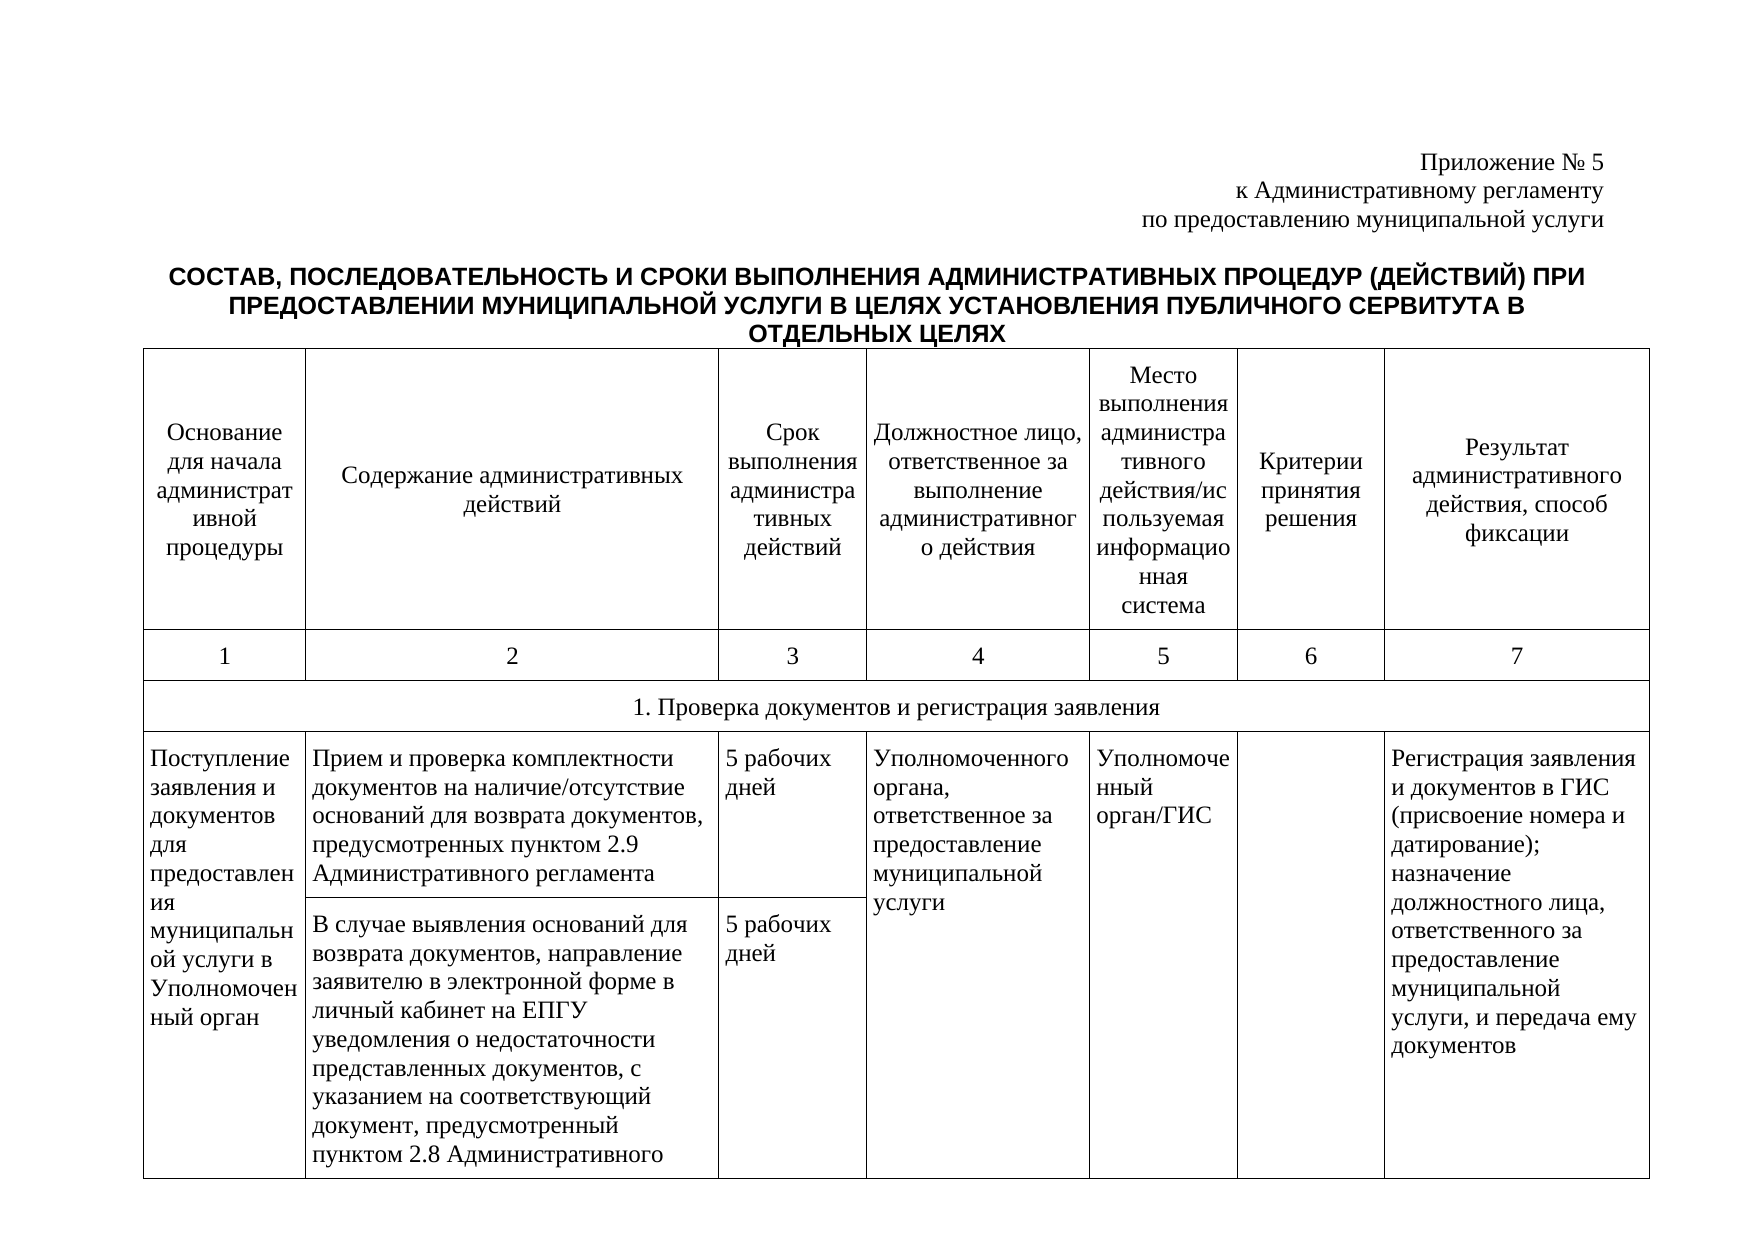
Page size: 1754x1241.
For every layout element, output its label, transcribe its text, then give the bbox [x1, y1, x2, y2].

table_cell 1 [144, 630, 305, 680]
table_cell Поступление заявления и документов для предоставления муниципальной услуги в Уполномоченный орган [144, 732, 305, 1178]
text Приложение № 5 [150, 147, 1604, 176]
table_cell Прием и проверка комплектности документов на наличие/отсутствие оснований для возврата документов, предусмотренных пунктом 2.9 Административного регламента [306, 732, 718, 897]
table_cell 2 [306, 630, 718, 680]
table_cell 4 [867, 630, 1089, 680]
text по предоставлению муниципальной услуги [150, 204, 1604, 233]
table_cell 3 [719, 630, 866, 680]
table_cell Уполномоченного органа, ответственное за предоставление муниципальной услуги [867, 732, 1089, 1178]
table_cell 5 рабочих дней [719, 898, 866, 1178]
table_cell 7 [1385, 630, 1649, 680]
table_cell Регистрация заявления и документов в ГИС (присвоение номера и датирование); назначение должностного лица, ответственного за предоставление муниципальной услуги, и передача ему документов [1385, 732, 1649, 1178]
table_header Результат административного действия, способ фиксации [1385, 349, 1649, 629]
table_cell Уполномоченный орган/ГИС [1090, 732, 1237, 1178]
table_header Критерии принятия решения [1238, 349, 1384, 629]
table_cell 1. Проверка документов и регистрация заявления [144, 681, 1649, 731]
table_header Должностное лицо, ответственное за выполнение административного действия [867, 349, 1089, 629]
table_header Основание для начала административной процедуры [144, 349, 305, 629]
title СОСТАВ, ПОСЛЕДОВАТЕЛЬНОСТЬ И СРОКИ ВЫПОЛНЕНИЯ АДМИНИСТРАТИВНЫХ ПРОЦЕДУР (ДЕЙСТВИЙ) ПРИ ПРЕДОСТАВЛЕНИИ МУНИЦИПАЛЬНОЙ УСЛУГИ В ЦЕЛЯХ УСТАНОВЛЕНИЯ ПУБЛИЧНОГО СЕРВИТУТА В ОТДЕЛЬНЫХ ЦЕЛЯХ [150, 262, 1604, 348]
text к Административному регламенту [150, 176, 1604, 204]
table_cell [306, 898, 718, 1178]
table_cell 5 [1090, 630, 1237, 680]
table_header Содержание административных действий [306, 349, 718, 629]
table_header Место выполнения административного действия/используемая информационная система [1090, 349, 1237, 629]
table_cell 5 рабочих дней [719, 732, 866, 897]
table_cell [1238, 732, 1384, 1178]
table_header Срок выполнения административных действий [719, 349, 866, 629]
table_cell 6 [1238, 630, 1384, 680]
